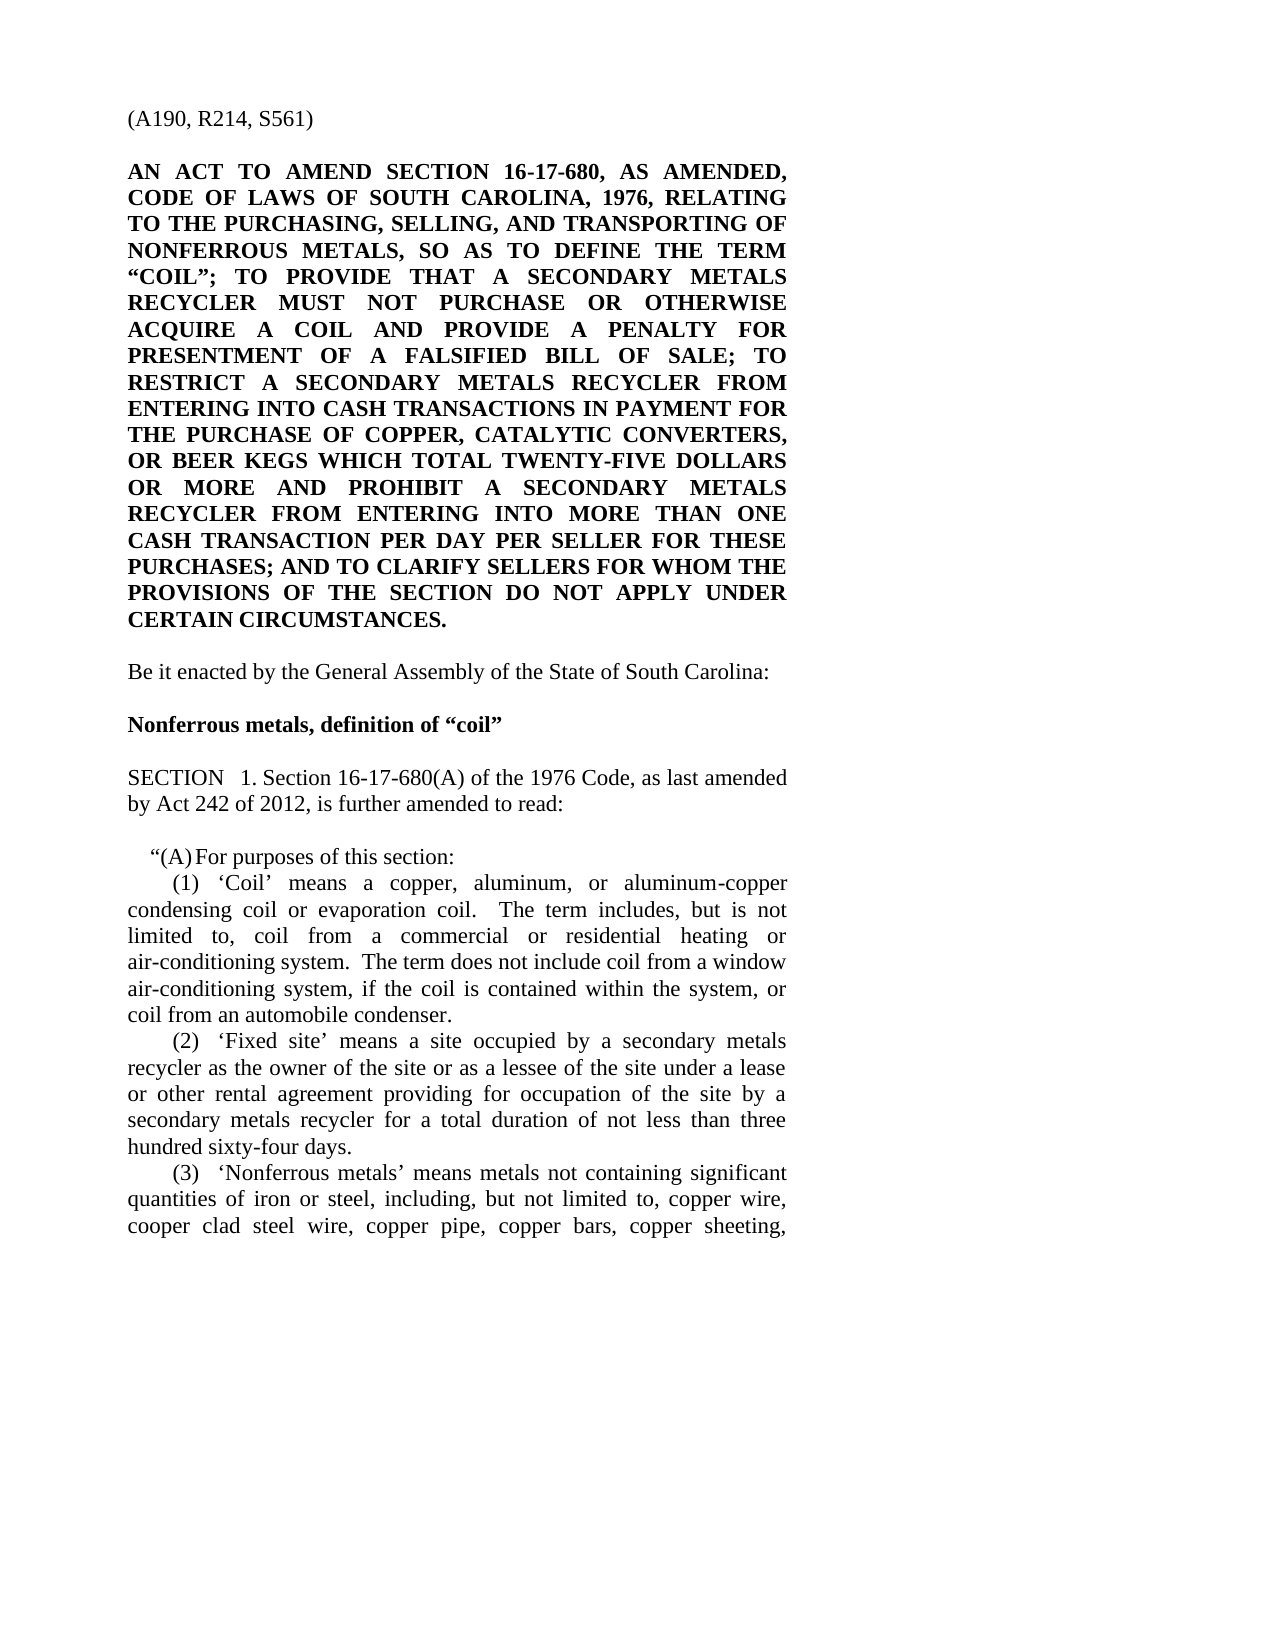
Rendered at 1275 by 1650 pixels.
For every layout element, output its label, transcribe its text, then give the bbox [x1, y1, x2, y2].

text (A190, R214, S561) [127, 105, 787, 131]
text Nonferrous metals, definition of “coil” [127, 711, 787, 737]
text “(A) For purposes of this section: [127, 843, 787, 869]
text SECTION 1. Section 16-17-680(A) of the 1976 Code, as last amended by Act 242 of 2012, is further amended to read: [127, 764, 787, 817]
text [127, 1159, 787, 1238]
text Be it enacted by the General Assembly of the State of South Carolina: [127, 658, 787, 685]
text AN ACT TO AMEND SECTION 16-17-680, AS AMENDED, CODE OF LAWS OF SOUTH CAROLINA, 1976, RELATING TO THE PURCHASING, SELLING, AND TRANSPORTING OF NONFERROUS METALS, SO AS TO DEFINE THE TERM “COIL”; TO PROVIDE THAT A SECONDARY METALS RECYCLER MUST NOT PURCHASE OR OTHERWISE ACQUIRE A COIL AND PROVIDE A PENALTY FOR PRESENTMENT OF A FALSIFIED BILL OF SALE; TO RESTRICT A SECONDARY METALS RECYCLER FROM ENTERING INTO CASH TRANSACTIONS IN PAYMENT FOR THE PURCHASE OF COPPER, CATALYTIC CONVERTERS, OR BEER KEGS WHICH TOTAL TWENTY-FIVE DOLLARS OR MORE AND PROHIBIT A SECONDARY METALS RECYCLER FROM ENTERING INTO MORE THAN ONE CASH TRANSACTION PER DAY PER SELLER FOR THESE PURCHASES; AND TO CLARIFY SELLERS FOR WHOM THE PROVISIONS OF THE SECTION DO NOT APPLY UNDER CERTAIN CIRCUMSTANCES. [127, 158, 787, 632]
text (1) ‘Coil’ means a copper, aluminum, or aluminum-copper condensing coil or evaporation coil. The term includes, but is not limited to, coil from a commercial or residential heating or air-conditioning system. The term does not include coil from a window air-conditioning system, if the coil is contained within the system, or coil from an automobile condenser. [127, 869, 787, 1027]
text (2) ‘Fixed site’ means a site occupied by a secondary metals recycler as the owner of the site or as a lessee of the site under a lease or other rental agreement providing for occupation of the site by a secondary metals recycler for a total duration of not less than three hundred sixty-four days. [127, 1027, 787, 1159]
